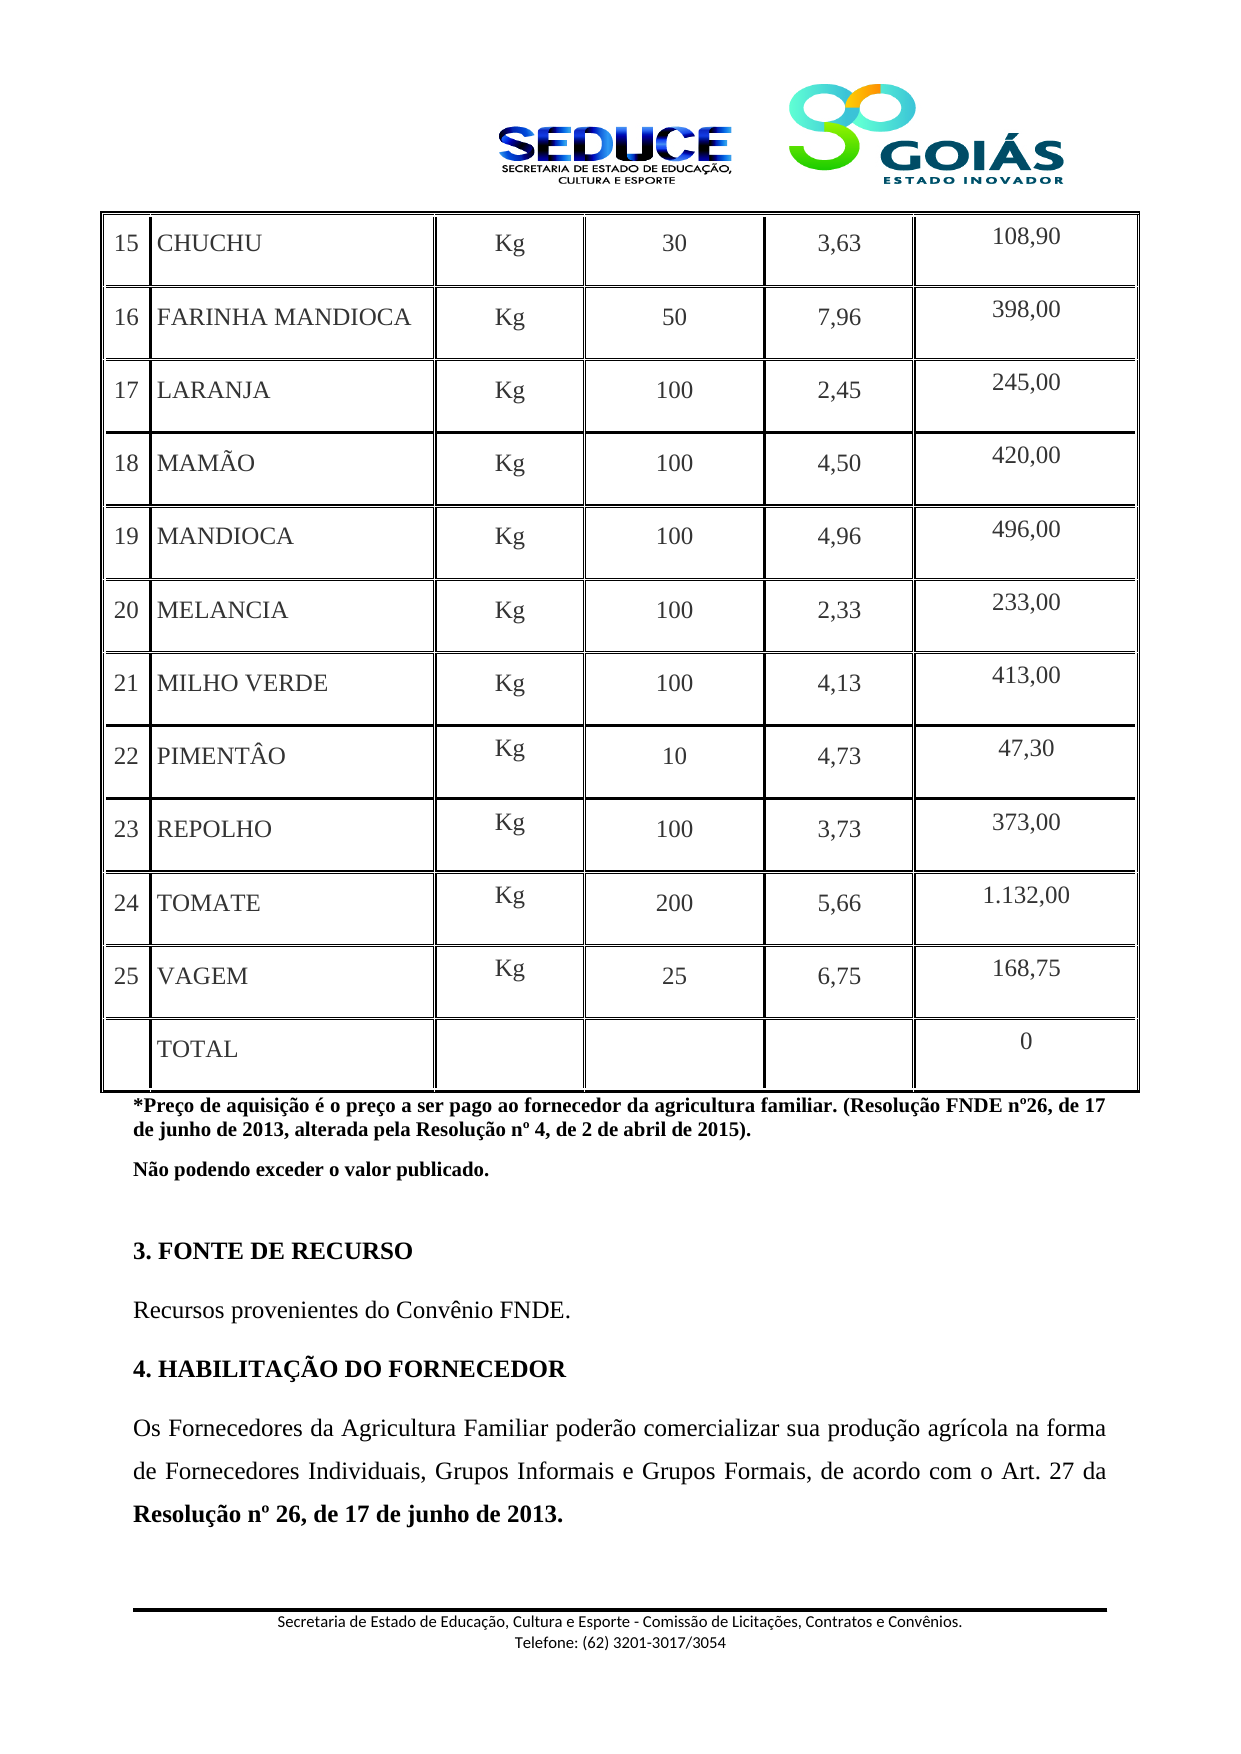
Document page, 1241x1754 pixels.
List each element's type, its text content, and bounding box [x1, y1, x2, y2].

table_cell [764, 1017, 914, 1090]
table_cell 15 [104, 215, 150, 284]
table_cell 496,00 [916, 504, 1137, 577]
table_cell MELANCIA [152, 581, 433, 651]
table_cell 108,90 [914, 215, 1137, 284]
table_cell 25 [586, 947, 763, 1017]
table_cell 18 [104, 431, 149, 504]
table_cell MILHO VERDE [152, 654, 433, 724]
table_cell 100 [586, 581, 763, 651]
table_cell 16 [104, 285, 149, 358]
table_cell 4,13 [766, 654, 912, 724]
table_cell Kg [437, 800, 583, 870]
table_cell PIMENTÂO [152, 727, 433, 797]
table_cell Kg [437, 434, 583, 504]
table_cell 3,73 [766, 800, 912, 870]
table_cell 233,00 [916, 578, 1137, 651]
table_cell 5,66 [766, 874, 912, 943]
table_cell 50 [586, 288, 763, 358]
table_cell Kg [437, 947, 583, 1017]
table_cell 23 [104, 797, 149, 870]
table_cell 100 [586, 434, 763, 504]
table_cell 6155,95 [914, 1017, 1138, 1090]
table_cell 4,96 [766, 508, 912, 577]
table_cell 30 [585, 215, 764, 284]
table_cell Kg [437, 361, 583, 431]
text Os Fornecedores da Agricultura Familiar poderão comercializar sua produção agrícola na forma de Fornecedores Individuais, Grupos Informais e Grupos Formais, de acordo com o Art. 27 da Resolução nº 26, de 17 de junho de 2013. [133, 1413, 1107, 1528]
table_cell Kg [437, 727, 583, 797]
table_cell 100 [586, 508, 763, 577]
table_cell 22 [104, 724, 149, 797]
picture [477, 73, 1108, 211]
table_cell 21 [102, 651, 150, 724]
table_cell 168,75 [916, 944, 1137, 1017]
table_cell 420,00 [916, 431, 1137, 504]
table_cell LARANJA [152, 361, 433, 431]
table_cell Kg [437, 288, 583, 358]
table_cell CHUCHU [150, 213, 435, 284]
table_cell Kg [435, 215, 584, 284]
table_cell Kg [437, 581, 583, 651]
text 3. FONTE DE RECURSO [133, 1236, 1107, 1265]
table_cell 10 [586, 727, 763, 797]
table_cell 100 [586, 654, 763, 724]
table_cell 6,75 [766, 947, 912, 1017]
table_cell 17 [102, 358, 150, 431]
table_cell Kg [437, 874, 583, 943]
table_cell 100 [586, 361, 763, 431]
table_cell 100 [586, 800, 763, 870]
table_cell 2,45 [766, 361, 912, 431]
table_cell 24 [104, 870, 149, 943]
table_cell 245,00 [914, 358, 1138, 431]
table_cell 3,63 [764, 213, 914, 284]
table_cell REPOLHO [152, 800, 433, 870]
text *Preço de aquisição é o preço a ser pago ao fornecedor da agricultura familiar. (Resolução FNDE nº26, de 17 de junho de 2013, alterada pela Resolução nº 4, de 2 de abril de 2015). [133, 1093, 1107, 1141]
table_cell 7,96 [766, 288, 912, 358]
table_cell 4,73 [766, 727, 912, 797]
text Não podendo exceder o valor publicado. [133, 1157, 1107, 1181]
table_cell 4,50 [766, 434, 912, 504]
table_cell TOMATE [152, 874, 433, 943]
table_cell 373,00 [916, 797, 1137, 870]
table_cell 398,00 [916, 285, 1137, 358]
table_cell TOTAL [150, 1017, 435, 1090]
table_cell Kg [437, 654, 583, 724]
table_cell 25 [104, 944, 149, 1017]
text 4. HABILITAÇÃO DO FORNECEDOR [133, 1354, 1107, 1383]
table_cell 47,30 [916, 724, 1137, 797]
text Recursos provenientes do Convênio FNDE. [133, 1295, 1107, 1324]
table_cell [435, 1020, 584, 1090]
table_cell FARINHA MANDIOCA [152, 288, 433, 358]
table_cell MANDIOCA [152, 508, 433, 577]
table_cell 2,33 [766, 581, 912, 651]
table_cell VAGEM [152, 947, 433, 1017]
table_cell [585, 1020, 764, 1090]
table_cell [102, 1017, 150, 1090]
table_cell 413,00 [914, 651, 1138, 724]
table_cell Kg [437, 508, 583, 577]
table_cell MAMÃO [152, 434, 433, 504]
table_cell 200 [586, 874, 763, 943]
table_cell 19 [104, 504, 149, 577]
table_cell 1.132,00 [916, 870, 1137, 943]
table_cell 20 [104, 578, 149, 651]
